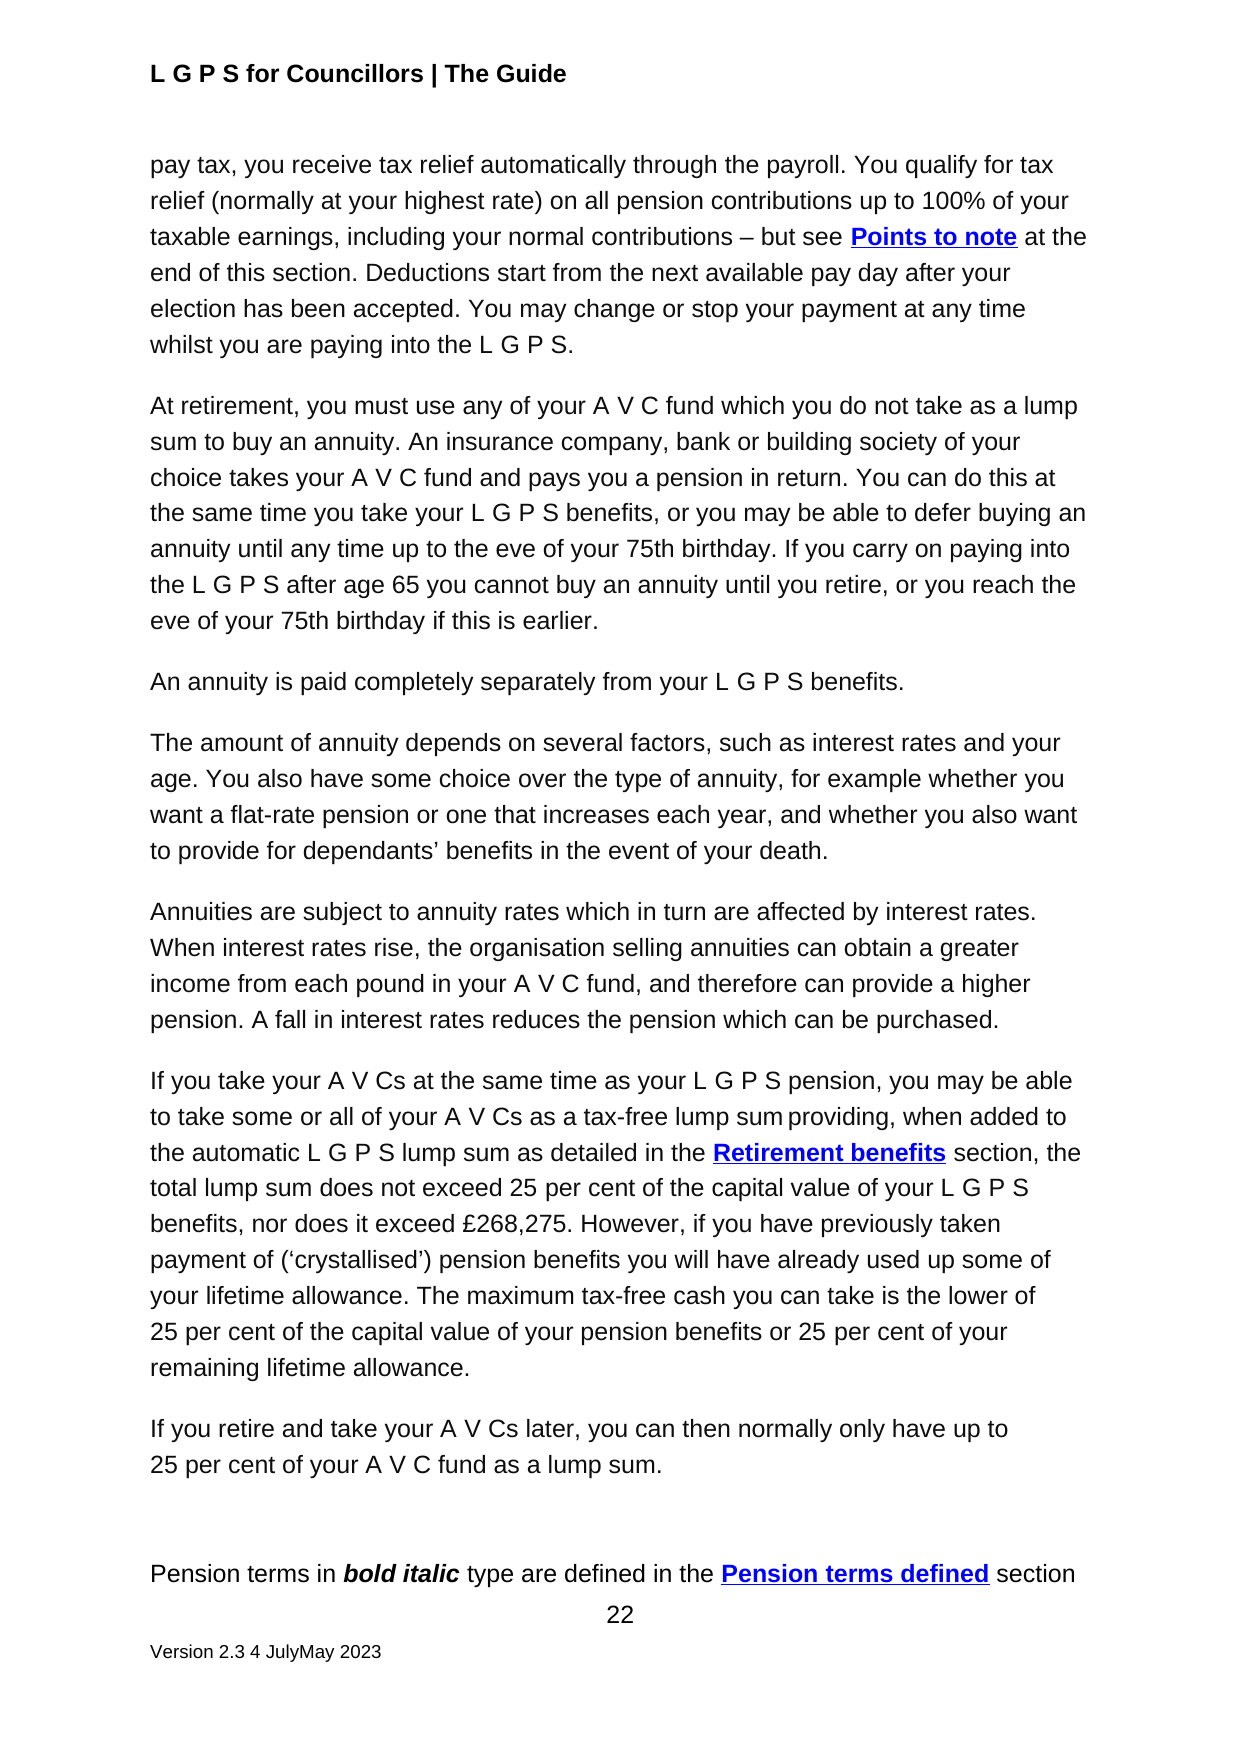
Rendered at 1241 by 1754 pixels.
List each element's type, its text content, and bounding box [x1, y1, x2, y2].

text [150, 150, 1090, 358]
text An annuity is paid completely separately from your L G P S benefits. [150, 667, 1090, 696]
text If you take your A V Cs at the same time as your L G P S pension, you may be able to take some or all of your A V Cs as a tax-free lump sum providing, when added to the automatic L G P S lump sum as detailed in the Retirement benefits section, the total lump sum does not exceed 25 per cent of the capital value of your L G P S benefits, nor does it exceed £268,275. However, if you have previously taken payment of (‘crystallised’) pension benefits you will have already used up some of your lifetime allowance. The maximum tax-free cash you can take is the lower of 25 per cent of the capital value of your pension benefits or 25 per cent of your remaining lifetime allowance. [150, 1066, 1090, 1382]
text Annuities are subject to annuity rates which in turn are affected by interest rates. When interest rates rise, the organisation selling annuities can obtain a greater income from each pound in your A V C fund, and therefore can provide a higher pension. A fall in interest rates reduces the pension which can be purchased. [150, 897, 1090, 1033]
text The amount of annuity depends on several factors, such as interest rates and your age. You also have some choice over the type of annuity, for example whether you want a flat-rate pension or one that increases each year, and whether you also want to provide for dependants’ benefits in the event of your death. [150, 728, 1090, 865]
text If you retire and take your A V Cs later, you can then normally only have up to 25 per cent of your A V C fund as a lump sum. [150, 1414, 1090, 1479]
text At retirement, you must use any of your A V C fund which you do not take as a lump sum to buy an annuity. An insurance company, bank or building society of your choice takes your A V C fund and pays you a pension in return. You can do this at the same time you take your L G P S benefits, or you may be able to defer buying an annuity until any time up to the eve of your 75th birthday. If you carry on paying into the L G P S after age 65 you cannot buy an annuity until you retire, or you reach the eve of your 75th birthday if this is earlier. [150, 391, 1090, 635]
